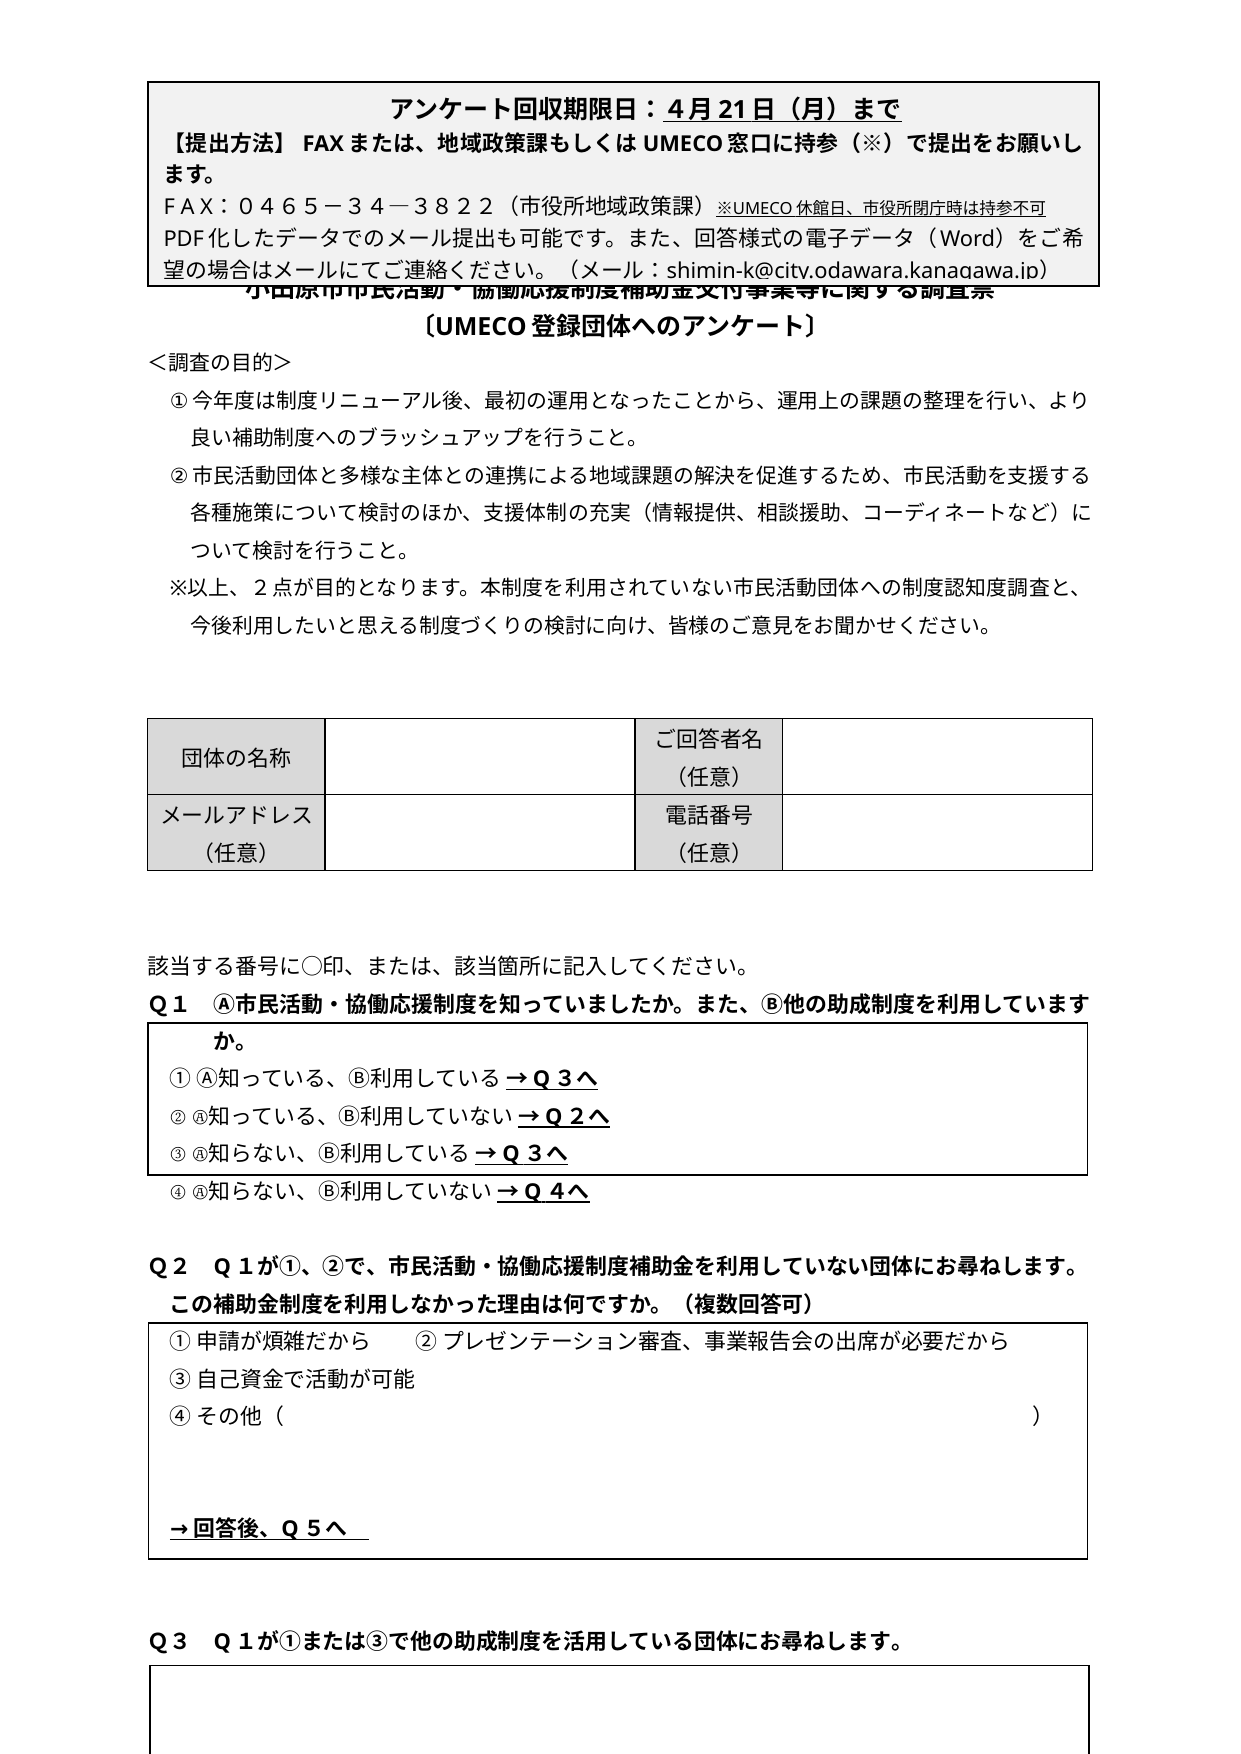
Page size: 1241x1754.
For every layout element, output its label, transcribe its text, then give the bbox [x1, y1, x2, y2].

text ① 申請が煩雑だから ② プレゼンテーション審査、事業報告会の出席が必要だから [148, 1321, 1092, 1359]
text ① Ⓐ知っている、Ⓑ利用している → Q３へ [149, 1059, 1087, 1096]
text ①今年度は制度リニューアル後、最初の運用となったことから、運用上の課題の整理を行い、より良い補助制度へのブラッシュアップを行うこと。 [169, 381, 1092, 456]
text Ｑ２ Q１が①、②で、市民活動・協働応援制度補助金を利用していない団体にお尋ねします。 [148, 1246, 1092, 1284]
text 該当する番号に○印、または、該当箇所に記入してください。 [148, 946, 1092, 984]
text 〔UMECO登録団体へのアンケート〕 [148, 306, 1092, 343]
text Ｑ１ Ⓐ市民活動・協働応援制度を知っていましたか。また、Ⓑ他の助成制度を利用していますか。 [148, 984, 1092, 1059]
table_cell 電話番号 （任意） [636, 795, 782, 870]
text ③ Ⓐ知らない、Ⓑ利用している → Q３へ [169, 1134, 1087, 1171]
text ④ Ⓐ知らない、Ⓑ利用していない → Q４へ [169, 1171, 1092, 1209]
table_header 団体の名称 [148, 719, 324, 794]
text ＜調査の目的＞ [148, 343, 1092, 381]
text ※以上、２点が目的となります。本制度を利用されていない市民活動団体への制度認知度調査と、今後利用したいと思える制度づくりの検討に向け、皆様のご意見をお聞かせください。 [169, 568, 1092, 643]
text 小田原市市民活動・協働応援制度補助金交付事業等に関する調査票 [148, 287, 1092, 306]
table_cell [326, 795, 634, 870]
text ③ 自己資金で活動が可能 [149, 1359, 1087, 1396]
table_header ご回答者名 （任意） [636, 719, 782, 794]
text この補助金制度を利用しなかった理由は何ですか。（複数回答可） [148, 1284, 1092, 1321]
text → 回答後、Q５へ [149, 1509, 1087, 1546]
table_cell [783, 795, 1092, 870]
text ② Ⓐ知っている、Ⓑ利用していない → Q２へ [169, 1096, 1087, 1134]
table_cell メールアドレス （任意） [148, 795, 324, 870]
table_header [326, 719, 634, 794]
table_header [783, 719, 1092, 794]
text ④ その他（ ） [149, 1396, 1087, 1434]
text ②市民活動団体と多様な主体との連携による地域課題の解決を促進するため、市民活動を支援する各種施策について検討のほか、支援体制の充実（情報提供、相談援助、コーディネートなど）について検討を行うこと。 [169, 456, 1092, 568]
text Ｑ３ Q１が①または③で他の助成制度を活用している団体にお尋ねします。 [148, 1621, 1092, 1659]
